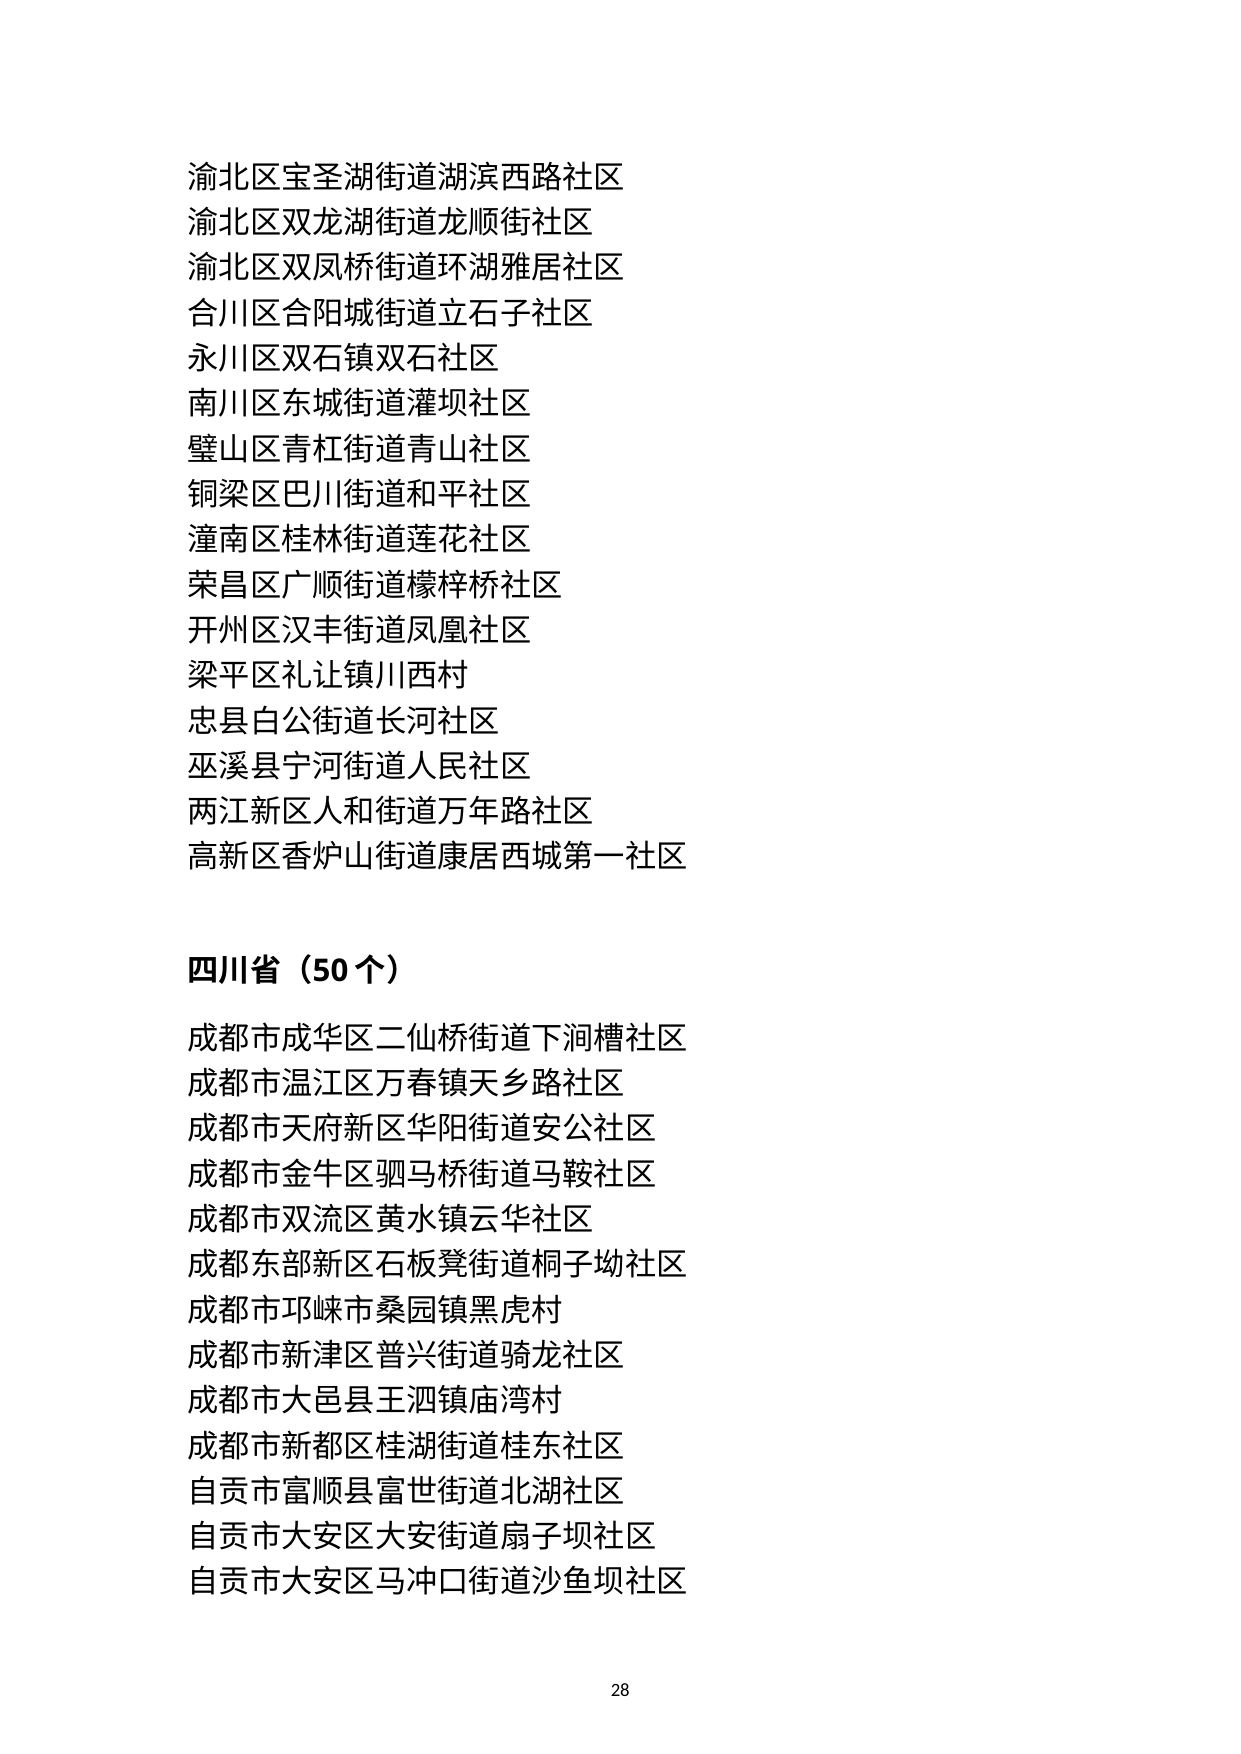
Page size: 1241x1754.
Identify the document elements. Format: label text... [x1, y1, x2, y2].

text 渝北区双凤桥街道环湖雅居社区 [187, 243, 1053, 288]
text 永川区双石镇双石社区 [187, 333, 1053, 378]
text 成都市金牛区驷马桥街道马鞍社区 [187, 1149, 1053, 1194]
text 巫溪县宁河街道人民社区 [187, 741, 1053, 786]
text 成都市双流区黄水镇云华社区 [187, 1194, 1053, 1239]
text 自贡市大安区马冲口街道沙鱼坝社区 [187, 1557, 1053, 1602]
text 璧山区青杠街道青山社区 [187, 424, 1053, 469]
text 成都市邛崃市桑园镇黑虎村 [187, 1285, 1053, 1330]
text 合川区合阳城街道立石子社区 [187, 288, 1053, 333]
text 成都市新津区普兴街道骑龙社区 [187, 1330, 1053, 1375]
text 自贡市富顺县富世街道北湖社区 [187, 1466, 1053, 1511]
text 成都市温江区万春镇天乡路社区 [187, 1058, 1053, 1103]
text 渝北区宝圣湖街道湖滨西路社区 [187, 152, 1053, 197]
text 成都市天府新区华阳街道安公社区 [187, 1103, 1053, 1149]
text 成都市成华区二仙桥街道下涧槽社区 [187, 1013, 1053, 1058]
text 开州区汉丰街道凤凰社区 [187, 605, 1053, 650]
text 潼南区桂林街道莲花社区 [187, 514, 1053, 560]
text 铜梁区巴川街道和平社区 [187, 469, 1053, 514]
text 自贡市大安区大安街道扇子坝社区 [187, 1511, 1053, 1557]
text 忠县白公街道长河社区 [187, 696, 1053, 741]
text 渝北区双龙湖街道龙顺街社区 [187, 197, 1053, 243]
text 梁平区礼让镇川西村 [187, 650, 1053, 696]
text 南川区东城街道灌坝社区 [187, 378, 1053, 424]
text 荣昌区广顺街道檬梓桥社区 [187, 560, 1053, 605]
text 高新区香炉山街道康居西城第一社区 [187, 832, 1053, 877]
text 两江新区人和街道万年路社区 [187, 786, 1053, 832]
text 成都东部新区石板凳街道桐子坳社区 [187, 1239, 1053, 1285]
text 成都市新都区桂湖街道桂东社区 [187, 1421, 1053, 1466]
subtitle 四川省（50个） [187, 922, 1053, 1013]
text 成都市大邑县王泗镇庙湾村 [187, 1375, 1053, 1421]
